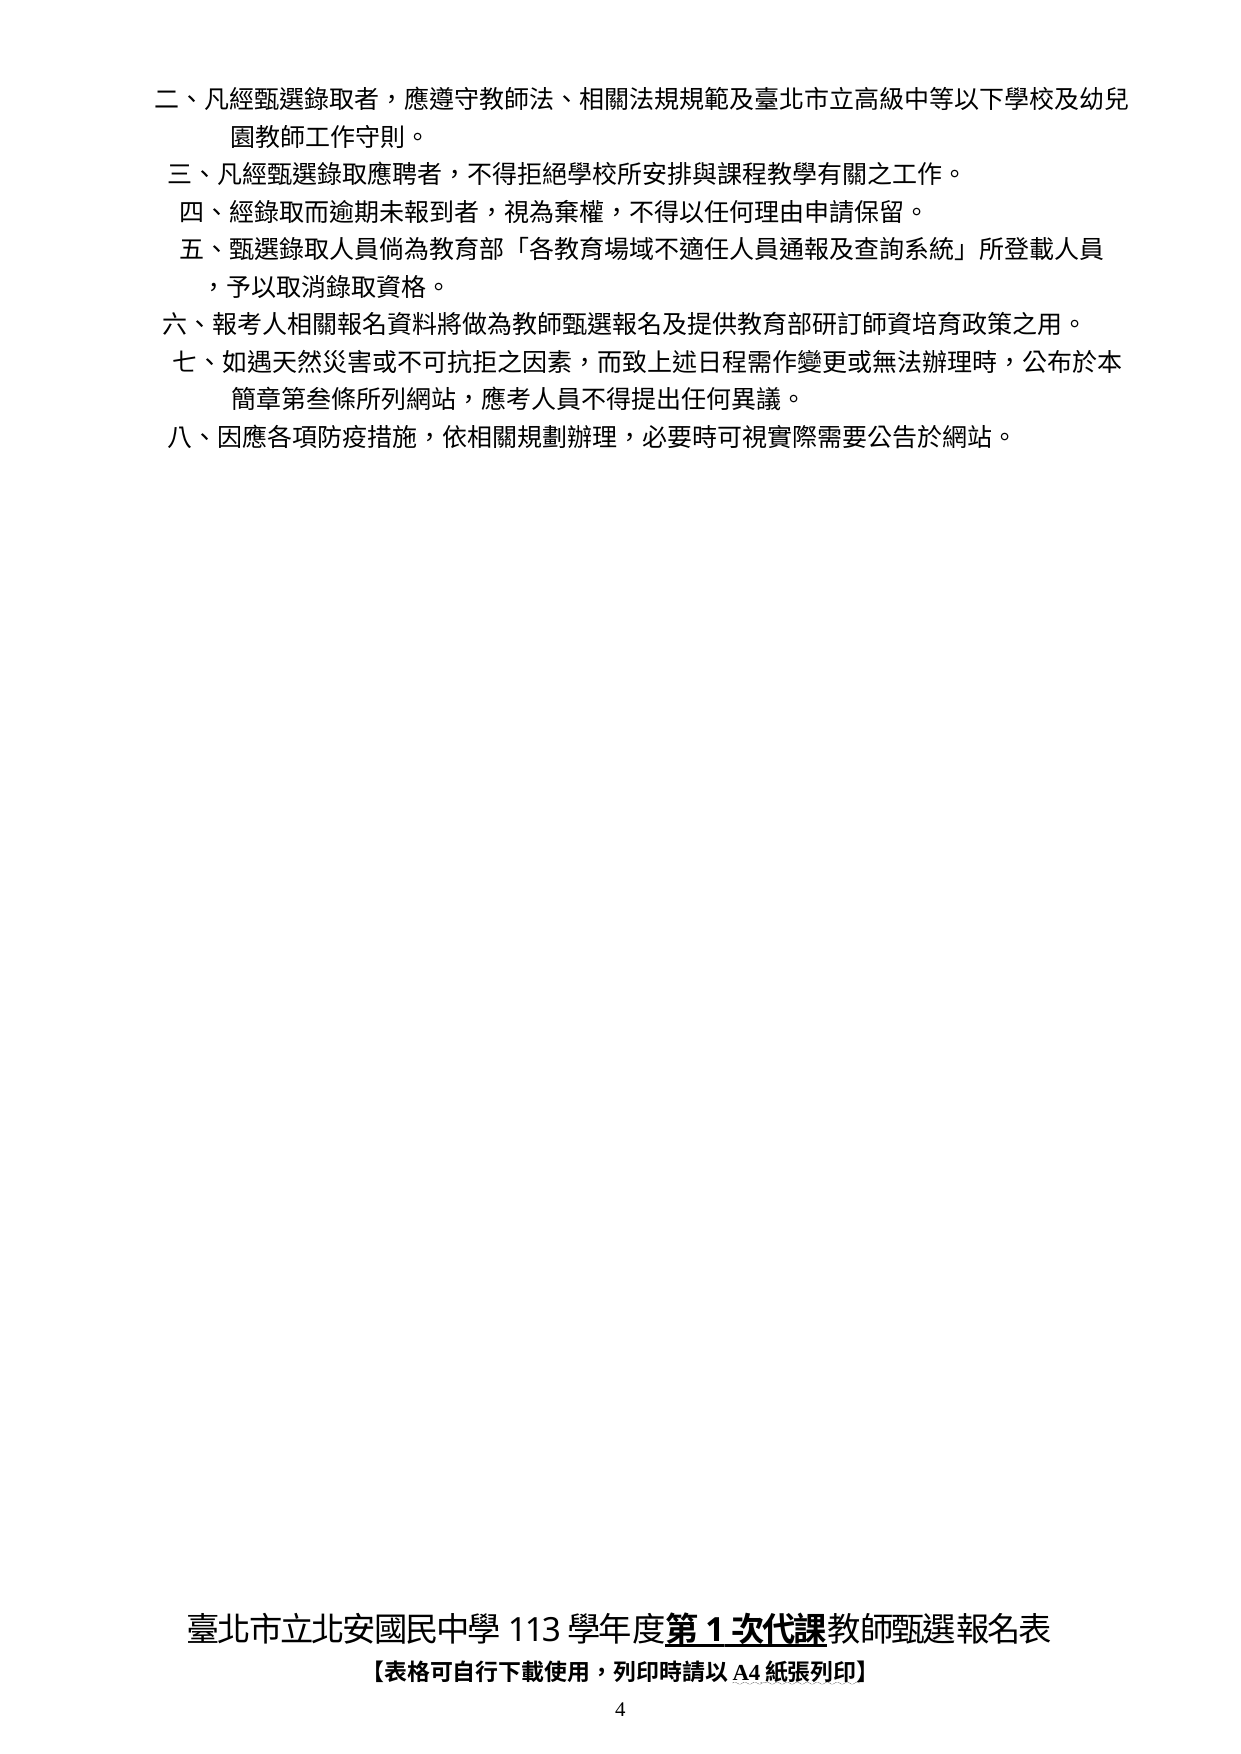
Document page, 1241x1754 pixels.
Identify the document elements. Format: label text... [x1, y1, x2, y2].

text ，予以取消錄取資格。 [175, 267, 1140, 304]
text 八、因應各項防疫措施，依相關規劃辦理，必要時可視實際需要公告於網站。 [150, 417, 1140, 454]
text 五、甄選錄取人員倘為教育部「各教育場域不適任人員通報及查詢系統」所登載人員 [179, 229, 1140, 267]
text 七、如遇天然災害或不可抗拒之因素，而致上述日程需作變更或無法辦理時，公布於本簡章第叁條所列網站，應考人員不得提出任何異議。 [166, 342, 1140, 417]
text 二、凡經甄選錄取者，應遵守教師法、相關法規規範及臺北市立高級中等以下學校及幼兒園教師工作守則。 [128, 79, 1140, 154]
text 臺北市立北安國民中學113學年度第1次代課教師甄選報名表 [100, 1603, 1140, 1652]
text 六、報考人相關報名資料將做為教師甄選報名及提供教育部研訂師資培育政策之用。 [143, 304, 1140, 342]
text 三、凡經甄選錄取應聘者，不得拒絕學校所安排與課程教學有關之工作。 [154, 154, 1140, 192]
text 四、經錄取而逾期未報到者，視為棄權，不得以任何理由申請保留。 [159, 192, 1140, 229]
text 【表格可自行下載使用，列印時請以A4紙張列印】 [100, 1652, 1140, 1689]
